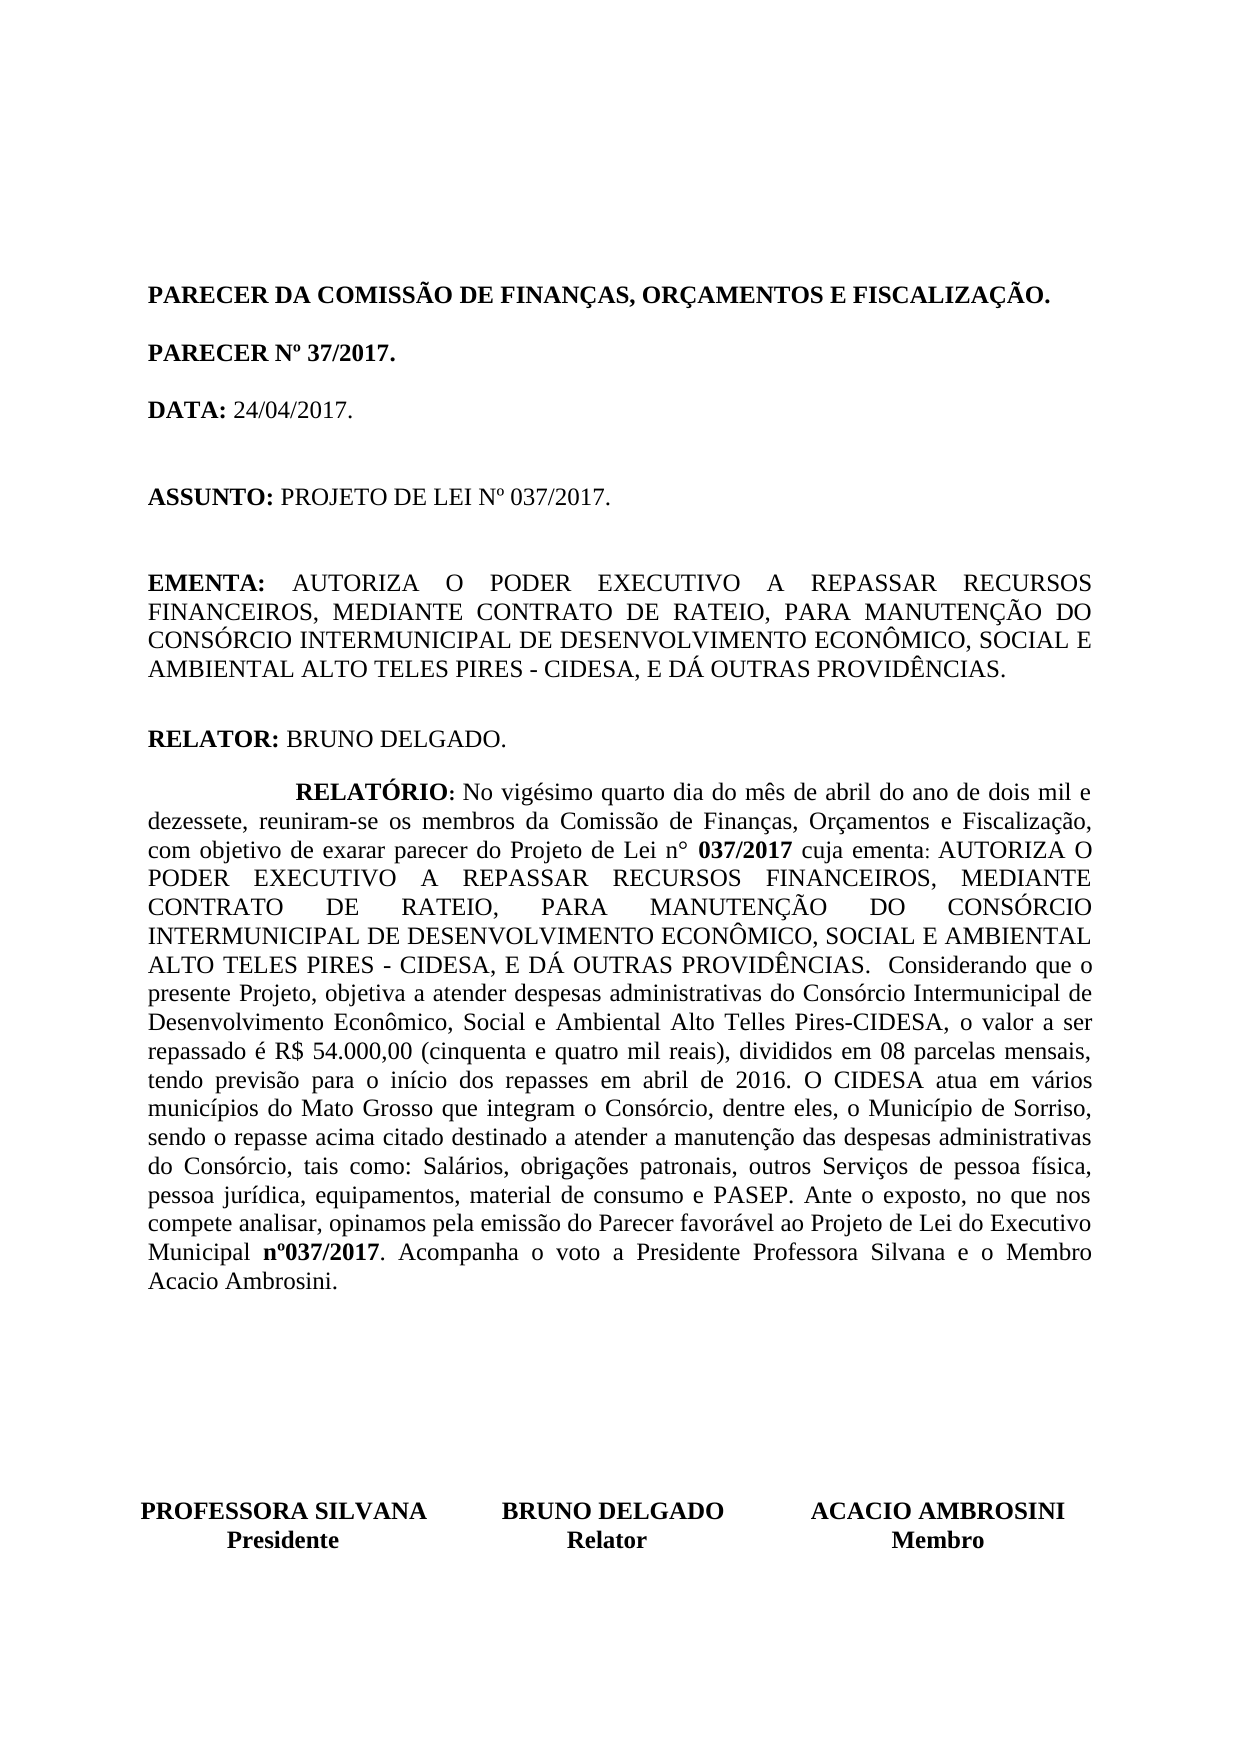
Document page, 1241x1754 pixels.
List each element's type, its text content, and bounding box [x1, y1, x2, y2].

text DATA: 24/04/2017. [148, 396, 1093, 424]
text RELATÓRIO: No vigésimo quarto dia do mês de abril do ano de dois mil e dezessete, reuniram-se os membros da Comissão de Finanças, Orçamentos e Fiscalização, com objetivo de exarar parecer do Projeto de Lei n° 037/2017 cuja ementa: AUTORIZA O PODER EXECUTIVO A REPASSAR RECURSOS FINANCEIROS, MEDIANTE CONTRATO DE RATEIO, PARA MANUTENÇÃO DO CONSÓRCIO INTERMUNICIPAL DE DESENVOLVIMENTO ECONÔMICO, SOCIAL E AMBIENTAL ALTO TELES PIRES - CIDESA, E DÁ OUTRAS PROVIDÊNCIAS. Considerando que o presente Projeto, objetiva a atender despesas administrativas do Consórcio Intermunicipal de Desenvolvimento Econômico, Social e Ambiental Alto Telles Pires-CIDESA, o valor a ser repassado é R$ 54.000,00 (cinquenta e quatro mil reais), divididos em 08 parcelas mensais, tendo previsão para o início dos repasses em abril de 2016. O CIDESA atua em vários municípios do Mato Grosso que integram o Consórcio, dentre eles, o Município de Sorriso, sendo o repasse acima citado destinado a atender a manutenção das despesas administrativas do Consórcio, tais como: Salários, obrigações patronais, outros Serviços de pessoa física, pessoa jurídica, equipamentos, material de consumo e PASEP. Ante o exposto, no que nos compete analisar, opinamos pela emissão do Parecer favorável ao Projeto de Lei do Executivo Municipal nº037/2017. Acompanha o voto a Presidente Professora Silvana e o Membro Acacio Ambrosini. [148, 777, 1093, 1295]
table_header PROFESSORA SILVANA Presidente [133, 1496, 427, 1553]
text RELATOR: BRUNO DELGADO. [148, 724, 1093, 753]
text ASSUNTO: PROJETO DE LEI Nº 037/2017. [148, 482, 1093, 511]
text PARECER DA COMISSÃO DE FINANÇAS, ORÇAMENTOS E FISCALIZAÇÃO. [148, 281, 1093, 309]
table_header ACACIO AMBROSINI Membro [768, 1496, 1108, 1553]
table_header BRUNO DELGADO Relator [427, 1496, 768, 1553]
text EMENTA: AUTORIZA O PODER EXECUTIVO A REPASSAR RECURSOS FINANCEIROS, MEDIANTE CONTRATO DE RATEIO, PARA MANUTENÇÃO DO CONSÓRCIO INTERMUNICIPAL DE DESENVOLVIMENTO ECONÔMICO, SOCIAL E AMBIENTAL ALTO TELES PIRES - CIDESA, E DÁ OUTRAS PROVIDÊNCIAS. [148, 568, 1093, 683]
subtitle PARECER Nº 37/2017. [148, 338, 1093, 367]
